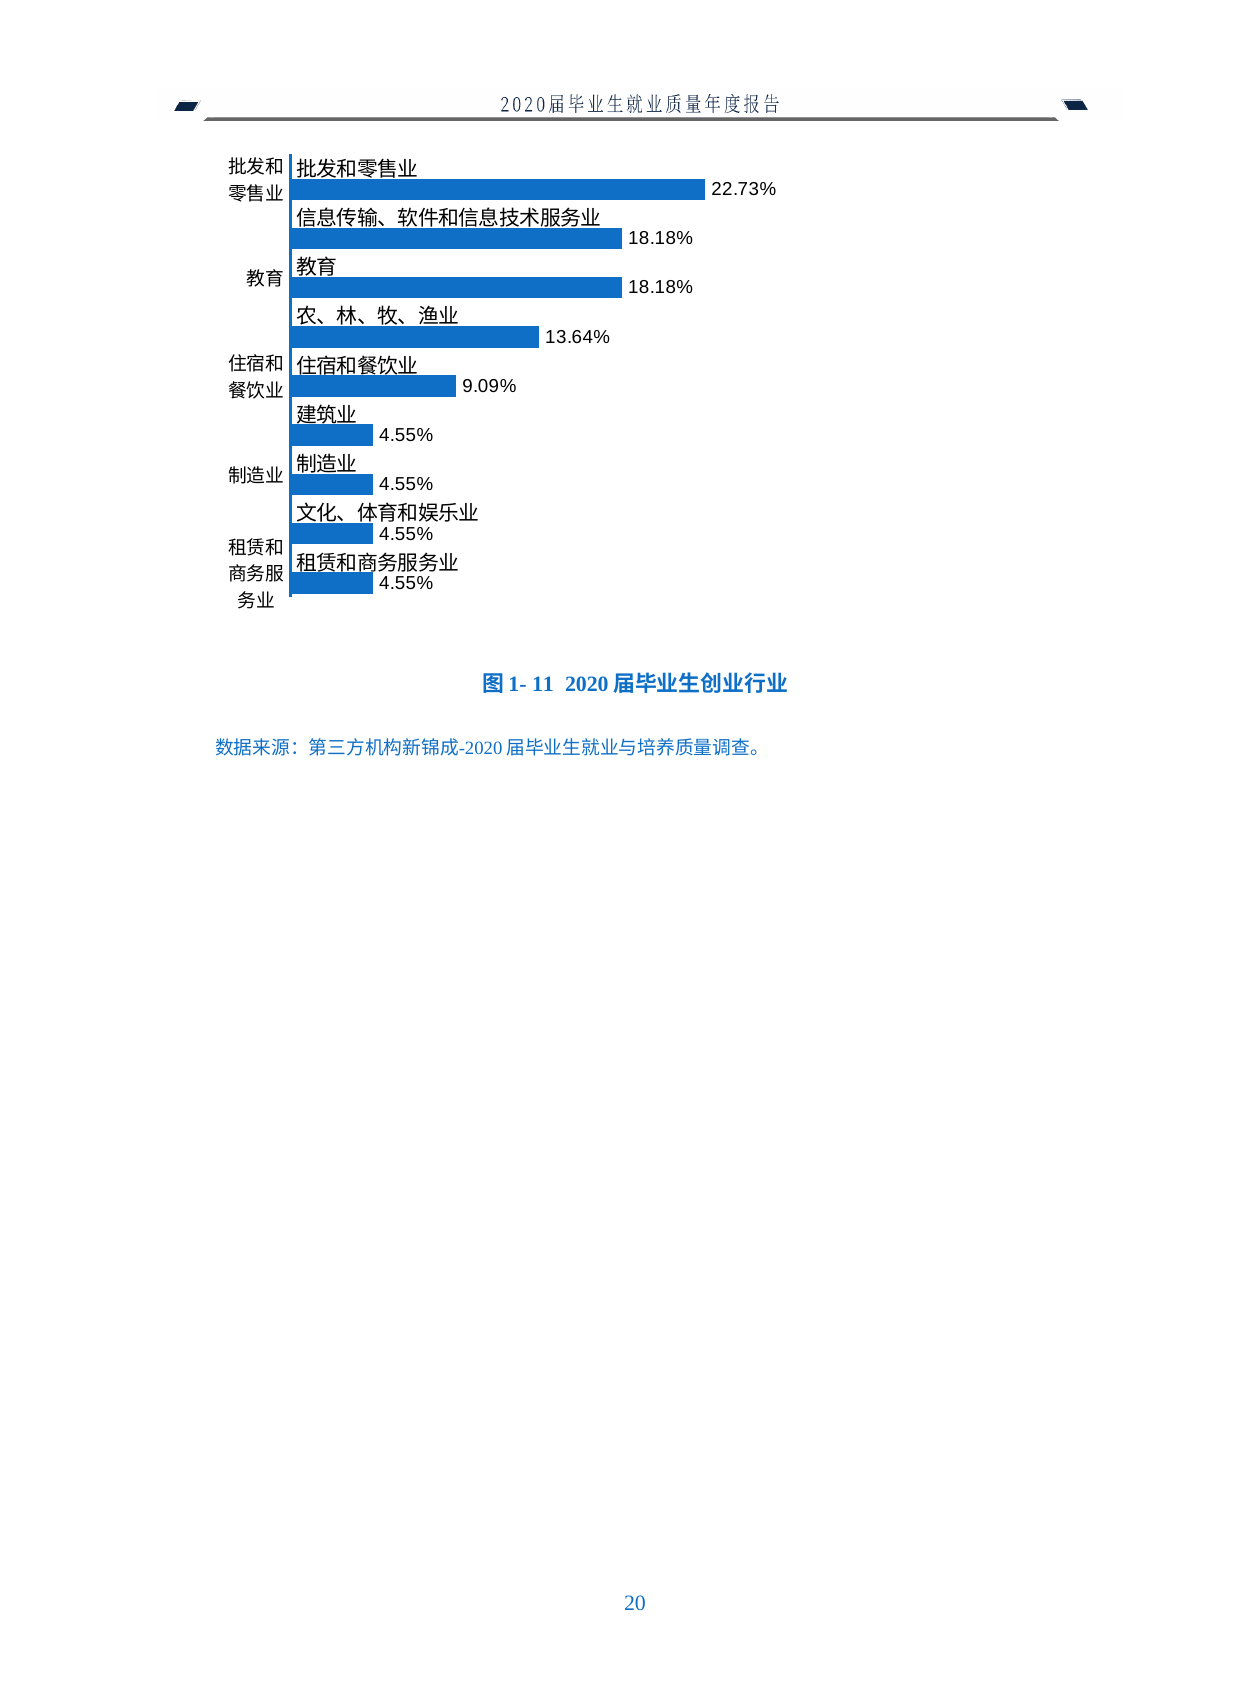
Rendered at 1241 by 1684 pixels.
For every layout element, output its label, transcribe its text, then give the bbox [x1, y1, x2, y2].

text 数据来源：第三方机构新锦成-2020届毕业生就业与培养质量调查。 [177, 730, 1092, 763]
text 图1- 11 2020届毕业生创业行业 [177, 666, 1092, 698]
picture [156, 88, 1126, 121]
